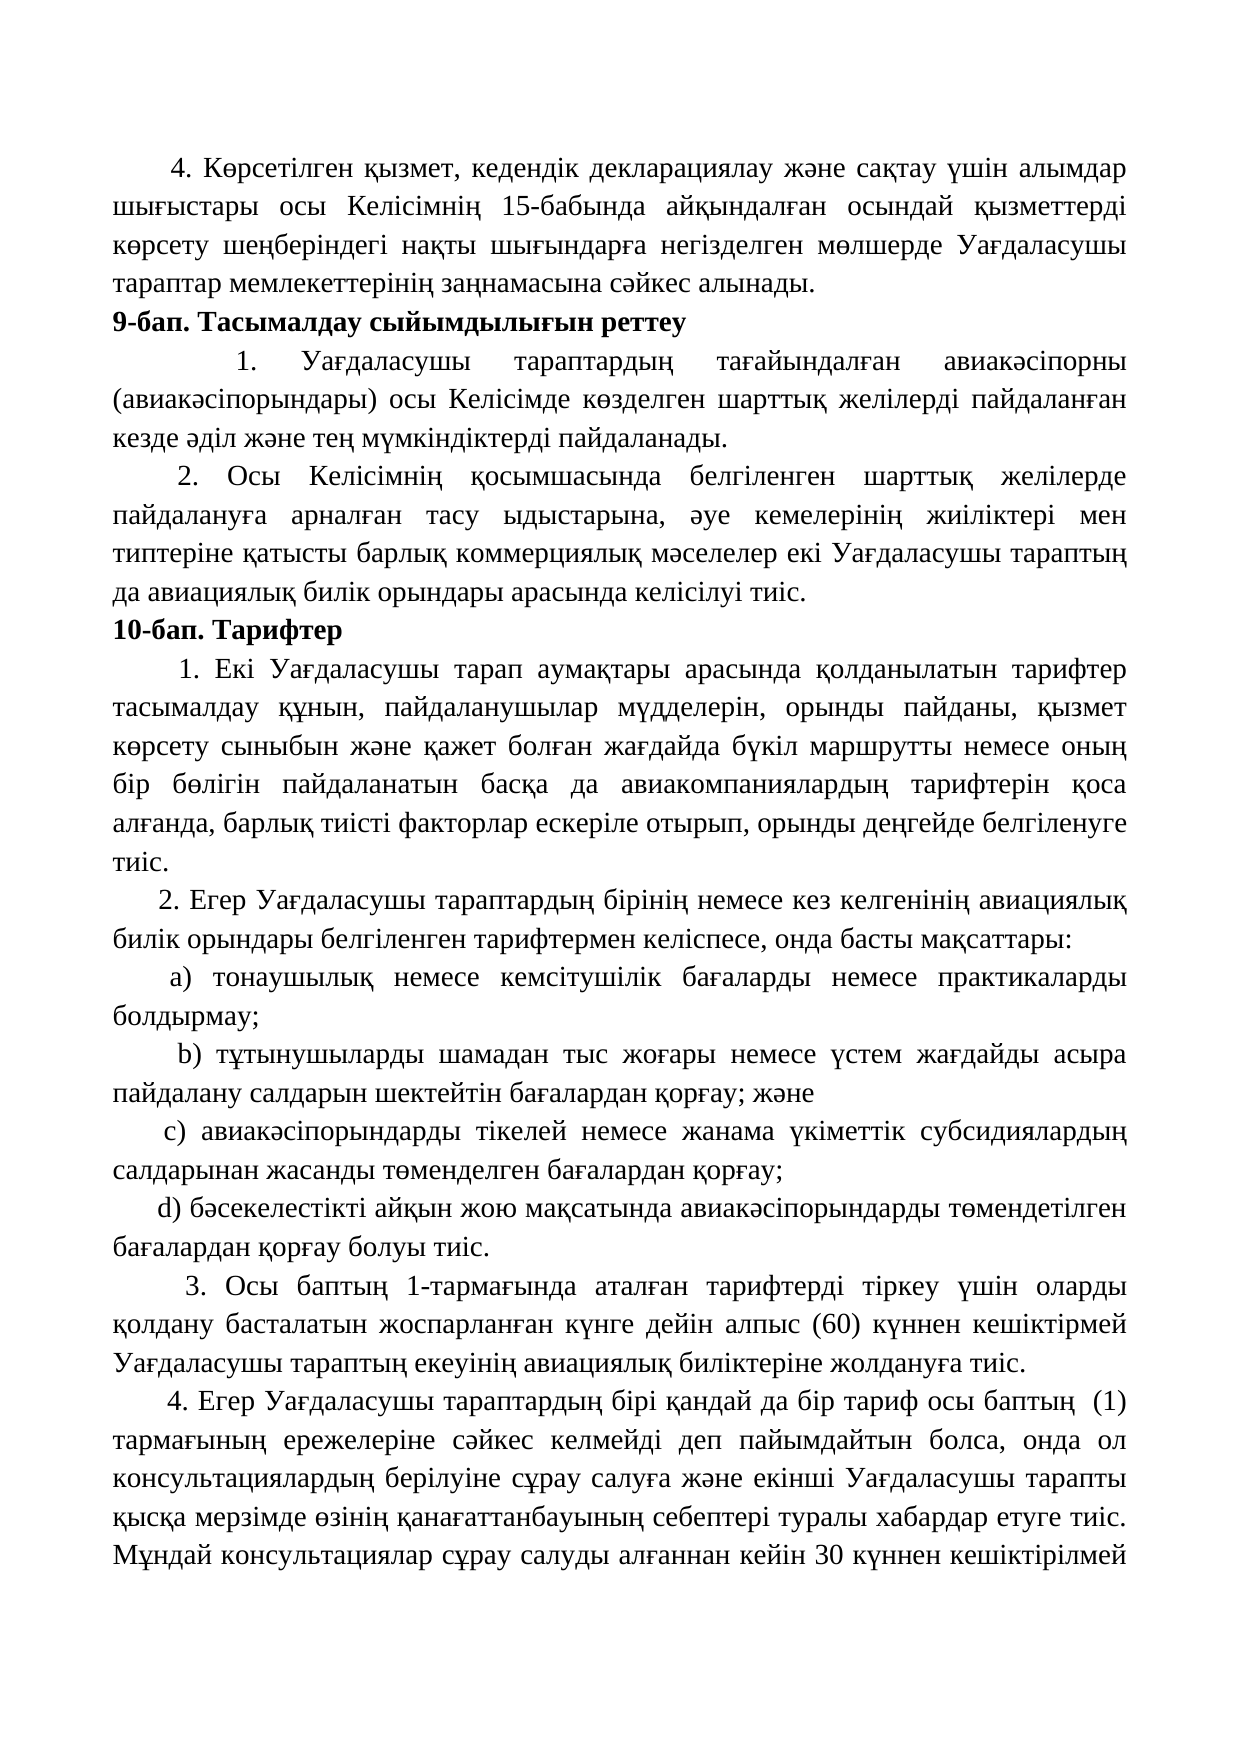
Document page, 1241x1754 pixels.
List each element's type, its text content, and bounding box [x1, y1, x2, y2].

text 3. Осы баптың 1-тармағында аталған тарифтерді тіркеу үшін оларды қолдану басталатын жоспарланған күнге дейін алпыс (60) күннен кешіктірмей Уағдаласушы тараптың екеуінің авиациялық биліктеріне жолдануға тиіс. [112, 1268, 1128, 1378]
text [112, 1383, 1128, 1571]
text c) авиакәсіпорындарды тікелей немесе жанама үкіметтік субсидиялардың салдарынан жасанды төменделген бағалардан қорғау; [112, 1113, 1128, 1186]
text 2. Егер Уағдаласушы тараптардың бірінің немесе кез келгенінің авиациялық билік орындары белгіленген тарифтермен келіспесе, онда басты мақсаттары: [112, 882, 1128, 954]
text 2. Осы Келісімнің қосымшасында белгіленген шарттық желілерде пайдалануға арналған тасу ыдыстарына, әуе кемелерінің жиіліктері мен типтеріне қатысты барлық коммерциялық мәселелер екі Уағдаласушы тараптың да авиациялық билік орындары арасында келісілуі тиіс. [112, 458, 1128, 607]
text d) бәсекелестікті айқын жою мақсатында авиакәсіпорындарды төмендетілген бағалардан қорғау болуы тиіс. [112, 1191, 1128, 1263]
text b) тұтынушыларды шамадан тыс жоғары немесе үстем жағдайды асыра пайдалану салдарын шектейтін бағалардан қорғау; және [112, 1036, 1128, 1108]
text 1. Екі Уағдаласушы тарап аумақтары арасында қолданылатын тарифтер тасымалдау құнын, пайдаланушылар мүдделерін, орынды пайданы, қызмет көрсету сыныбын және қажет болған жағдайда бүкіл маршрутты немесе оның бір бөлігін пайдаланатын басқа да авиакомпаниялардың тарифтерін қоса алғанда, барлық тиісті факторлар ескеріле отырып, орынды деңгейде белгіленуге тиіс. [112, 651, 1128, 877]
text a) тонаушылық немесе кемсітушілік бағаларды немесе практикаларды болдырмау; [112, 959, 1128, 1031]
text 9-бап. Тасымалдау сыйымдылығын реттеу [112, 304, 1128, 338]
text 10-бап. Тарифтер [112, 612, 1128, 646]
text 4. Көрсетілген қызмет, кедендік декларациялау және сақтау үшін алымдар шығыстары осы Келісімнің 15-бабында айқындалған осындай қызметтерді көрсету шеңберіндегі нақты шығындарға негізделген мөлшерде Уағдаласушы тараптар мемлекеттерінің заңнамасына сәйкес алынады. [112, 150, 1128, 299]
text 1. Уағдаласушы тараптардың тағайындалған авиакәсіпорны (авиакәсіпорындары) осы Келісімде көзделген шарттық желілерді пайдаланған кезде әділ және тең мүмкіндіктерді пайдаланады. [112, 343, 1128, 453]
